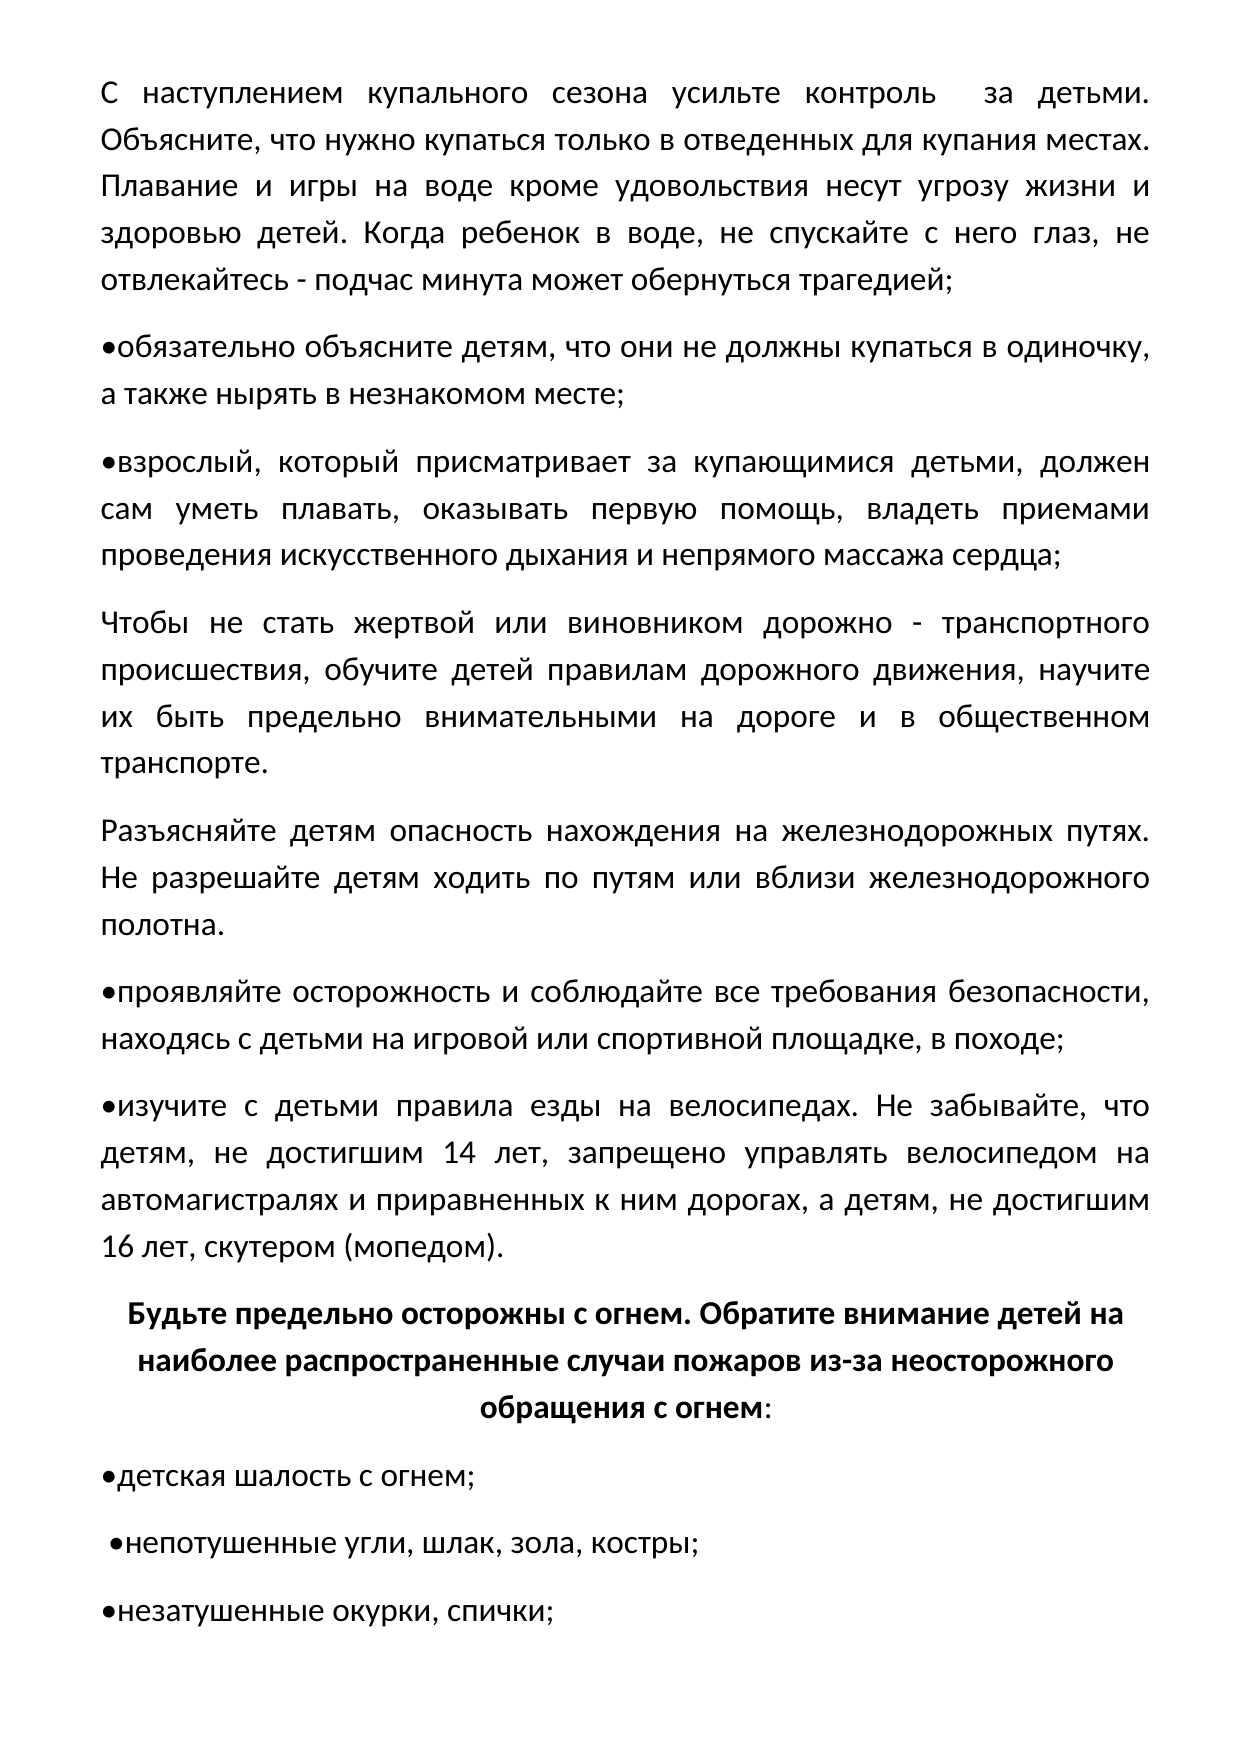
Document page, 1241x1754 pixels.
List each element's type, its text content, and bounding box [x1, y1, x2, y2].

text •детская шалость с огнем; [100, 1453, 1152, 1494]
text Будьте предельно осторожны с огнем. Обратите внимание детей на наиболее распространенные случаи пожаров из-за неосторожного обращения с огнем: [100, 1292, 1152, 1427]
text •обязательно объясните детям, что они не должны купаться в одиночку, а также нырять в незнакомом месте; [100, 326, 1152, 413]
text Чтобы не стать жертвой или виновником дорожно - транспортного происшествия, обучите детей правилам дорожного движения, научите их быть предельно внимательными на дороге и в общественном транспорте. [100, 601, 1152, 782]
text Разъясняйте детям опасность нахождения на железнодорожных путях. Не разрешайте детям ходить по путям или вблизи железнодорожного полотна. [100, 809, 1152, 943]
text •изучите с детьми правила езды на велосипедах. Не забывайте, что детям, не достигшим 14 лет, запрещено управлять велосипедом на автомагистралях и приравненных к ним дорогах, а детям, не достигшим 16 лет, скутером (мопедом). [100, 1084, 1152, 1266]
text •непотушенные угли, шлак, зола, костры; [100, 1521, 1152, 1562]
text •взрослый, который присматривает за купающимися детьми, должен сам уметь плавать, оказывать первую помощь, владеть приемами проведения искусственного дыхания и непрямого массажа сердца; [100, 440, 1152, 574]
text •незатушенные окурки, спички; [100, 1589, 1152, 1629]
text С наступлением купального сезона усильте контроль за детьми. Объясните, что нужно купаться только в отведенных для купания местах. Плавание и игры на воде кроме удовольствия несут угрозу жизни и здоровью детей. Когда ребенок в воде, не спускайте с него глаз, не отвлекайтесь - подчас минута может обернуться трагедией; [100, 71, 1152, 299]
text •проявляйте осторожность и соблюдайте все требования безопасности, находясь с детьми на игровой или спортивной площадке, в походе; [100, 970, 1152, 1058]
